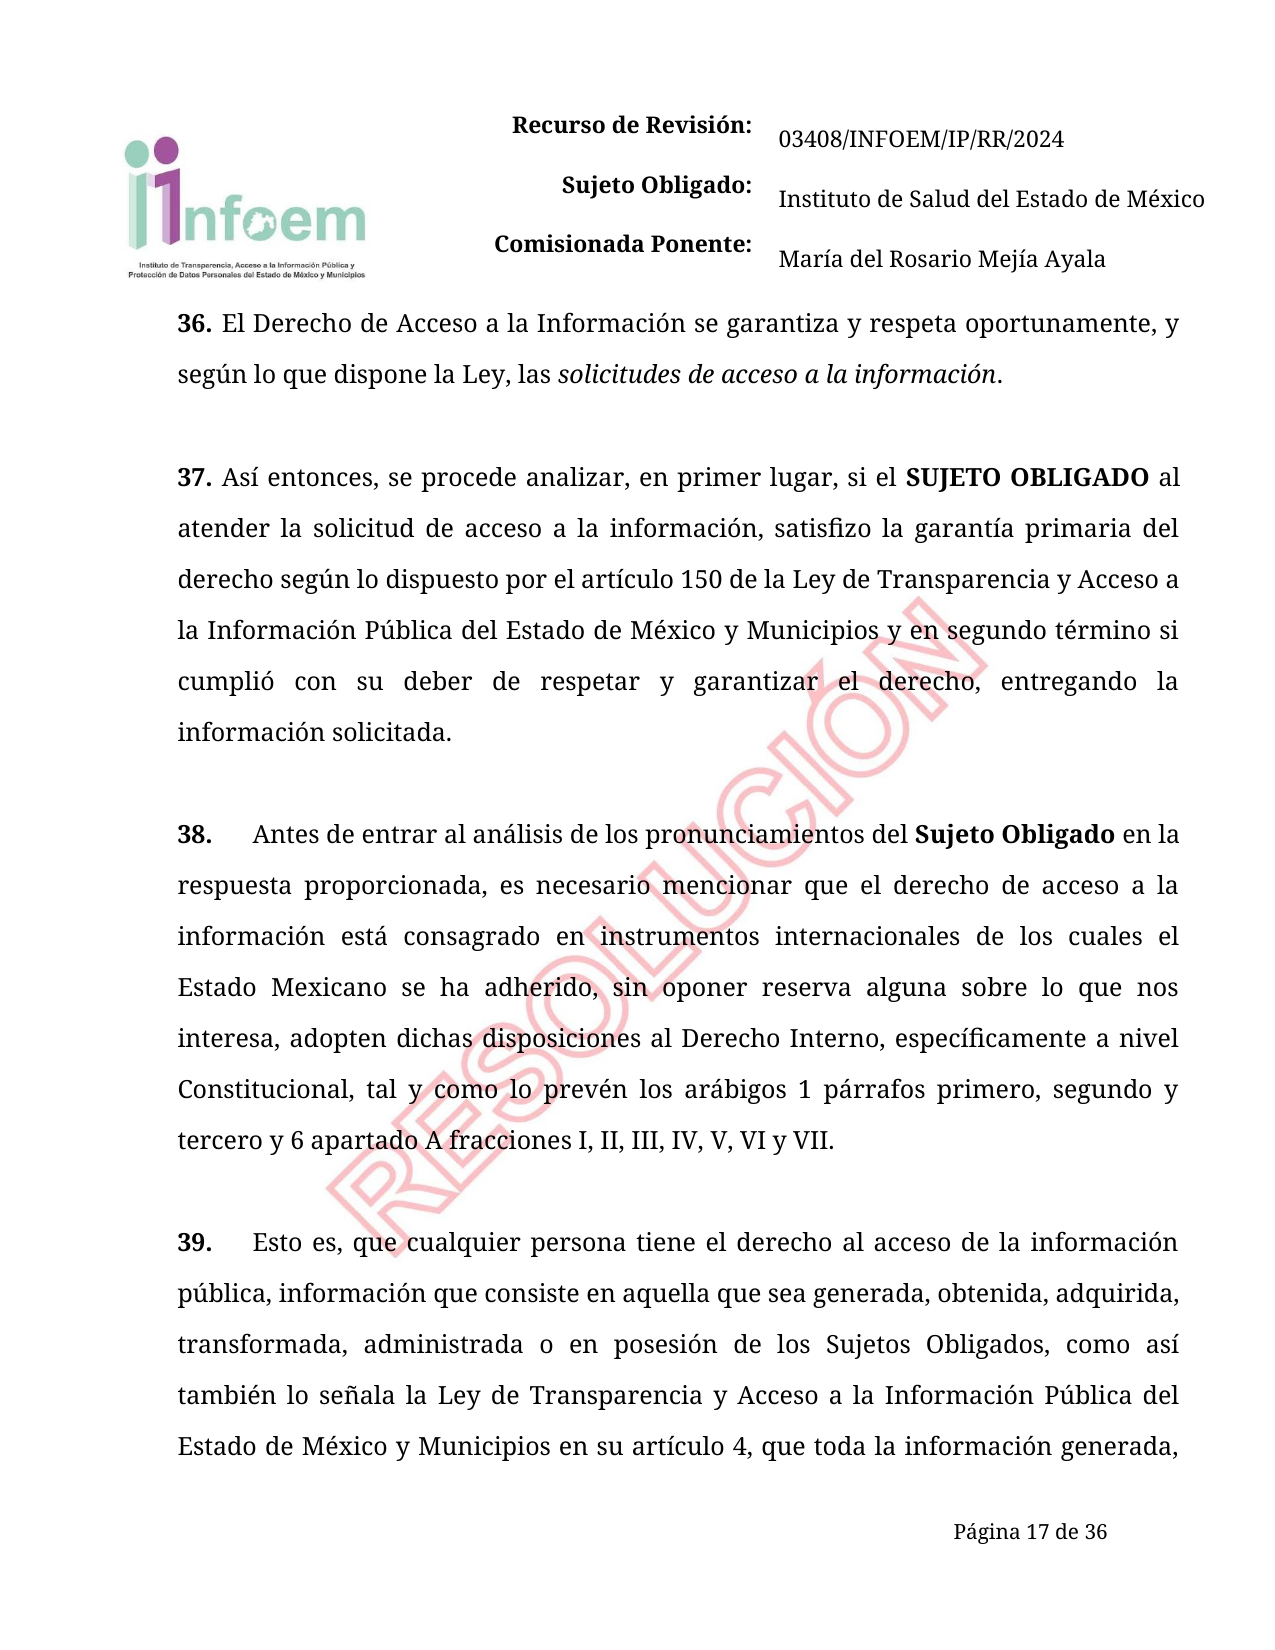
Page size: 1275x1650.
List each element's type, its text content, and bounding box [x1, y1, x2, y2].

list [177, 1225, 1180, 1463]
picture [5, 76, 1275, 1650]
list Antes de entrar al análisis de los pronunciamientos del Sujeto Obligado en la respuesta proporcionada, es necesario mencionar que el derecho de acceso a la información está consagrado en instrumentos internacionales de los cuales el Estado Mexicano se ha adherido, sin oponer reserva alguna sobre lo que nos interesa, adopten dichas disposiciones al Derecho Interno, específicamente a nivel Constitucional, tal y como lo prevén los arábigos 1 párrafos primero, segundo y tercero y 6 apartado A fracciones I, II, III, IV, V, VI y VII. [177, 816, 1180, 1157]
list El Derecho de Acceso a la Información se garantiza y respeta oportunamente, y según lo que dispone la Ley, las solicitudes de acceso a la información. [177, 306, 1180, 391]
list Así entonces, se procede analizar, en primer lugar, si el SUJETO OBLIGADO al atender la solicitud de acceso a la información, satisfizo la garantía primaria del derecho según lo dispuesto por el artículo 150 de la Ley de Transparencia y Acceso a la Información Pública del Estado de México y Municipios y en segundo término si cumplió con su deber de respetar y garantizar el derecho, entregando la información solicitada. [177, 459, 1180, 748]
